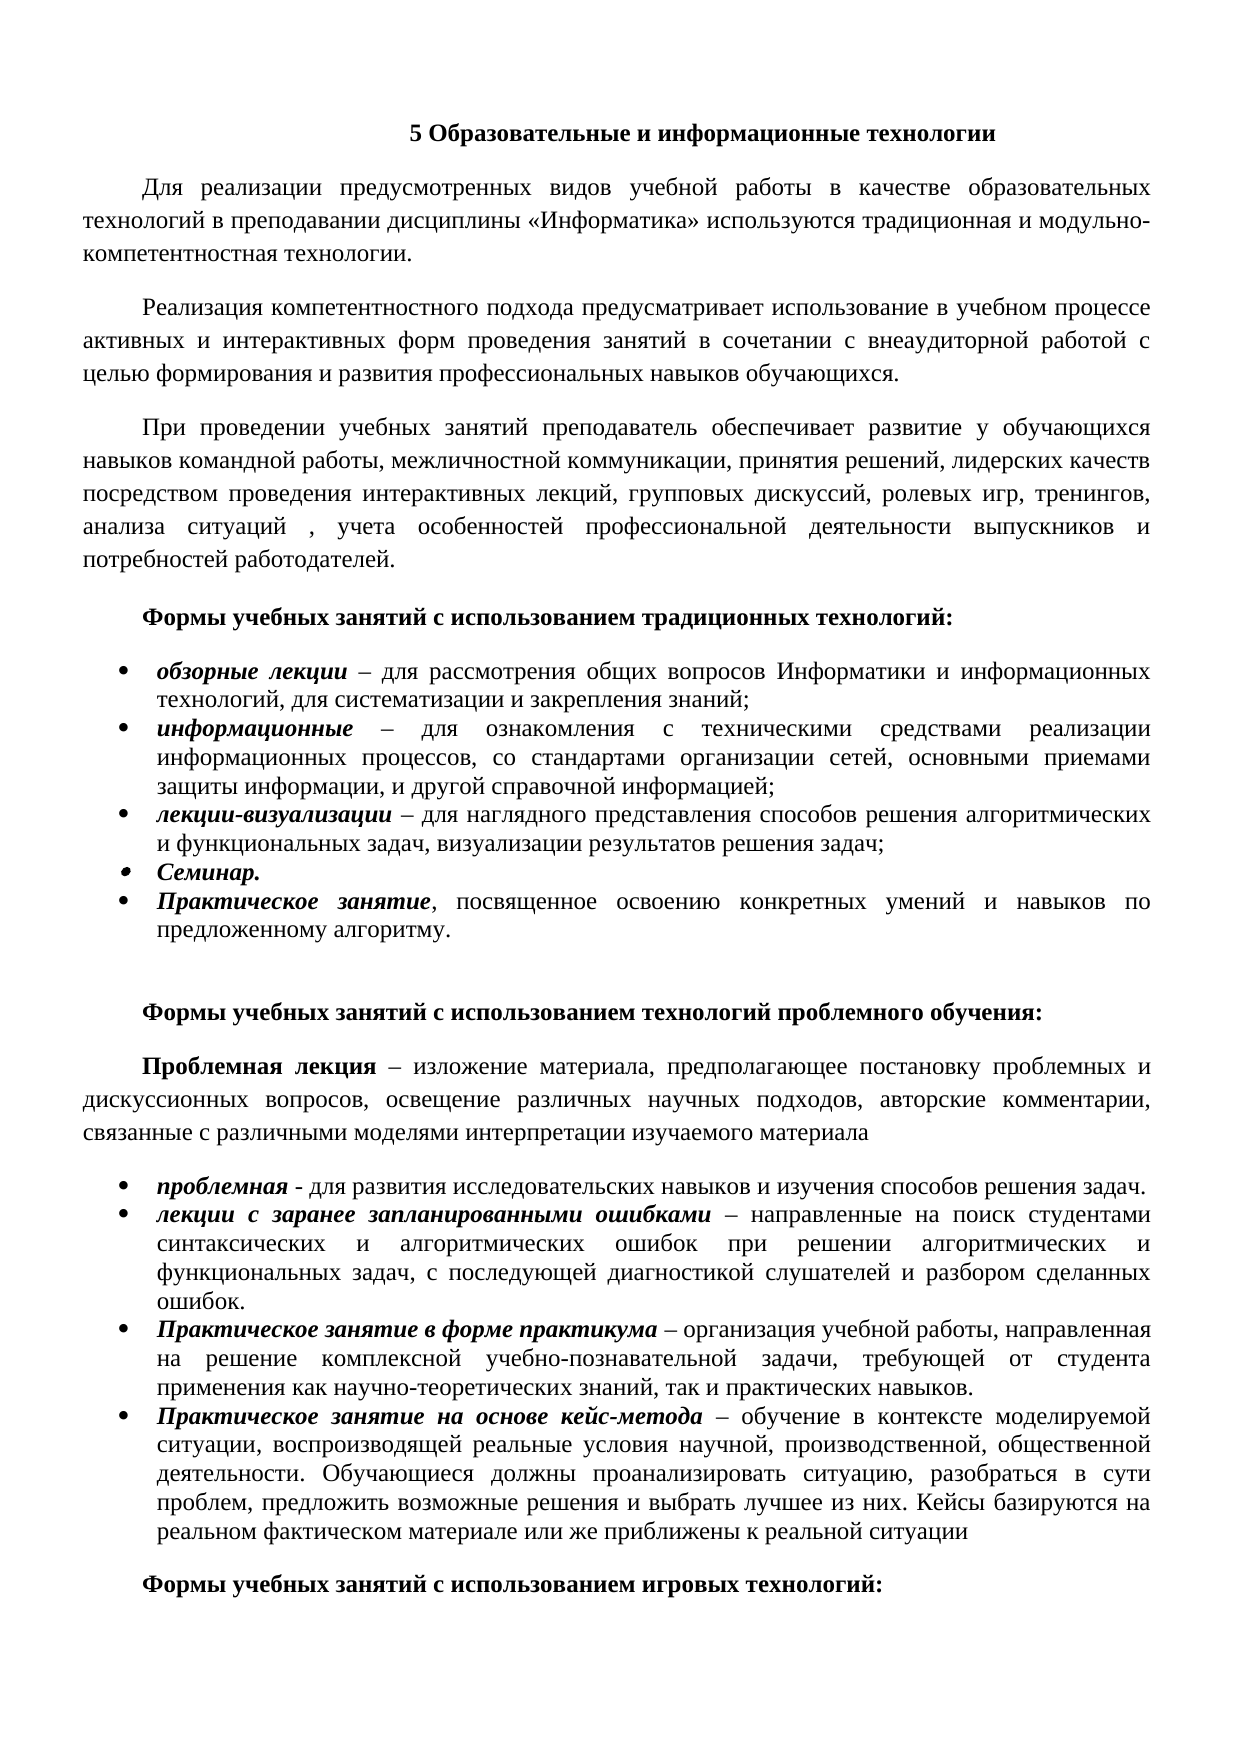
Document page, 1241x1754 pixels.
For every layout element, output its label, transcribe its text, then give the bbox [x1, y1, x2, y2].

text 5 Образовательные и информационные технологии [195, 118, 1152, 147]
text Формы учебных занятий с использованием игровых технологий: [83, 1569, 1152, 1598]
list лекции-визуализации – для наглядного представления способов решения алгоритмических и функциональных задач, визуализации результатов решения задач; [119, 799, 1152, 857]
text При проведении учебных занятий преподаватель обеспечивает развитие у обучающихся навыков командной работы, межличностной коммуникации, принятия решений, лидерских качеств посредством проведения интерактивных лекций, групповых дискуссий, ролевых игр, тренингов, анализа ситуаций , учета особенностей профессиональной деятельности выпускников и потребностей работодателей. [83, 412, 1152, 573]
list Практическое занятие на основе кейс-метода – обучение в контексте моделируемой ситуации, воспроизводящей реальные условия научной, производственной, общественной деятельности. Обучающиеся должны проанализировать ситуацию, разобраться в сути проблем, предложить возможные решения и выбрать лучшее из них. Кейсы базируются на реальном фактическом материале или же приближены к реальной ситуации [119, 1401, 1152, 1544]
list Практическое занятие в форме практикума – организация учебной работы, направленная на решение комплексной учебно-познавательной задачи, требующей от студента применения как научно-теоретических знаний, так и практических навыков. [119, 1314, 1152, 1401]
list Семинар. [119, 857, 1152, 886]
list проблемная - для развития исследовательских навыков и изучения способов решения задач. [119, 1171, 1152, 1199]
text Формы учебных занятий с использованием традиционных технологий: [83, 602, 1152, 631]
text Формы учебных занятий с использованием технологий проблемного обучения: [83, 997, 1152, 1026]
text Для реализации предусмотренных видов учебной работы в качестве образовательных технологий в преподавании дисциплины «Информатика» используются традиционная и модульно-компетентностная технологии. [83, 172, 1152, 267]
list информационные – для ознакомления с техническими средствами реализации информационных процессов, со стандартами организации сетей, основными приемами защиты информации, и другой справочной информацией; [119, 713, 1152, 799]
text Проблемная лекция – изложение материала, предполагающее постановку проблемных и дискуссионных вопросов, освещение различных научных подходов, авторские комментарии, связанные с различными моделями интерпретации изучаемого материала [83, 1051, 1152, 1146]
list Практическое занятие, посвященное освоению конкретных умений и навыков по предложенному алгоритму. [119, 886, 1152, 943]
list лекции с заранее запланированными ошибками – направленные на поиск студентами синтаксических и алгоритмических ошибок при решении алгоритмических и функциональных задач, с последующей диагностикой слушателей и разбором сделанных ошибок. [119, 1199, 1152, 1314]
text Реализация компетентностного подхода предусматривает использование в учебном процессе активных и интерактивных форм проведения занятий в сочетании с внеаудиторной работой с целью формирования и развития профессиональных навыков обучающихся. [83, 292, 1152, 387]
list обзорные лекции – для рассмотрения общих вопросов Информатики и информационных технологий, для систематизации и закрепления знаний; [119, 656, 1152, 713]
